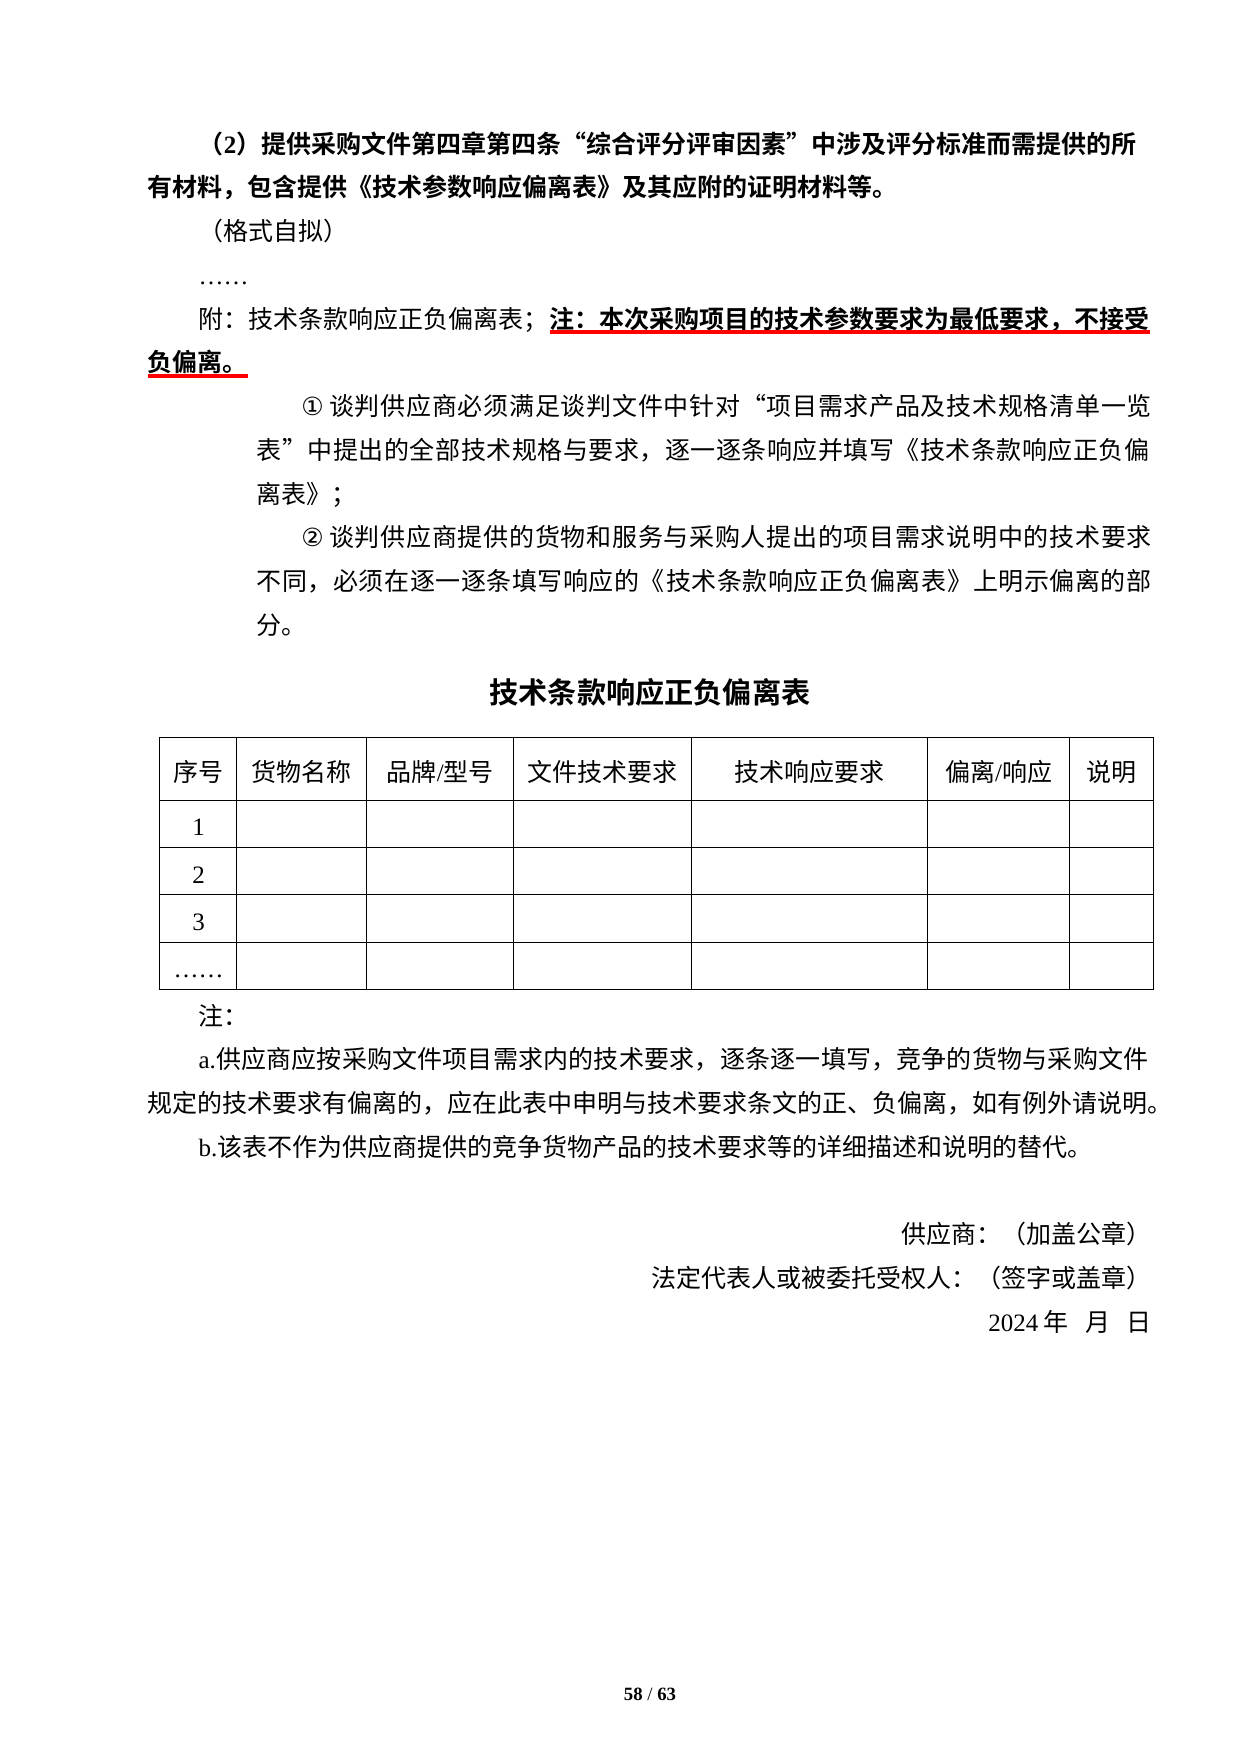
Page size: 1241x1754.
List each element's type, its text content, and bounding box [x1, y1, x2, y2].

text 技术条款响应正负偏离表 [148, 668, 1152, 712]
text ①谈判供应商必须满足谈判文件中针对“项目需求产品及技术规格清单一览表”中提出的全部技术规格与要求，逐一逐条响应并填写《技术条款响应正负偏离表》； [257, 381, 1152, 512]
table_header 技术响应要求 [692, 738, 927, 800]
table_cell [514, 848, 691, 894]
table_header 品牌/型号 [367, 738, 513, 800]
text （2）提供采购文件第四章第四条“综合评分评审因素”中涉及评分标准而需提供的所有材料，包含提供《技术参数响应偏离表》及其应附的证明材料等。 [148, 118, 1152, 206]
table_cell [514, 895, 691, 942]
text 供应商：（加盖公章） [148, 1209, 1152, 1252]
text 注： [148, 990, 1152, 1034]
table_header 文件技术要求 [514, 738, 691, 800]
table_cell [237, 895, 366, 942]
table_cell [692, 895, 927, 942]
table_cell [237, 848, 366, 894]
table_cell [514, 943, 691, 989]
text a.供应商应按采购文件项目需求内的技术要求，逐条逐一填写，竞争的货物与采购文件规定的技术要求有偏离的，应在此表中申明与技术要求条文的正、负偏离，如有例外请说明。 [148, 1034, 1152, 1121]
table_cell [1070, 801, 1153, 847]
table_cell 3 [160, 895, 236, 942]
table_cell [692, 943, 927, 989]
text 2024年 月 日 [148, 1296, 1152, 1340]
table_header 说明 [1070, 738, 1153, 800]
text （格式自拟） [148, 206, 1152, 249]
table_cell [1070, 895, 1153, 942]
table_cell [367, 895, 513, 942]
text …… [148, 249, 1152, 293]
table_cell [692, 848, 927, 894]
table_cell [692, 801, 927, 847]
table_cell [928, 848, 1069, 894]
table_header 货物名称 [237, 738, 366, 800]
table_cell …… [160, 943, 236, 989]
table_cell [928, 895, 1069, 942]
table_header 偏离/响应 [928, 738, 1069, 800]
text b.该表不作为供应商提供的竞争货物产品的技术要求等的详细描述和说明的替代。 [148, 1121, 1152, 1165]
table_cell [1070, 848, 1153, 894]
table_cell [237, 943, 366, 989]
table_cell [367, 801, 513, 847]
table_cell [928, 801, 1069, 847]
table_cell 2 [160, 848, 236, 894]
table_header 序号 [160, 738, 236, 800]
text 附：技术条款响应正负偏离表；注：本次采购项目的技术参数要求为最低要求，不接受负偏离。 [148, 293, 1152, 381]
table_cell [1070, 943, 1153, 989]
table_cell [367, 848, 513, 894]
table_cell [237, 801, 366, 847]
table_cell [367, 943, 513, 989]
text ②谈判供应商提供的货物和服务与采购人提出的项目需求说明中的技术要求不同，必须在逐一逐条填写响应的《技术条款响应正负偏离表》上明示偏离的部分。 [257, 512, 1152, 643]
table_cell [928, 943, 1069, 989]
text 法定代表人或被委托受权人：（签字或盖章） [148, 1252, 1152, 1296]
table_cell 1 [160, 801, 236, 847]
table_cell [514, 801, 691, 847]
